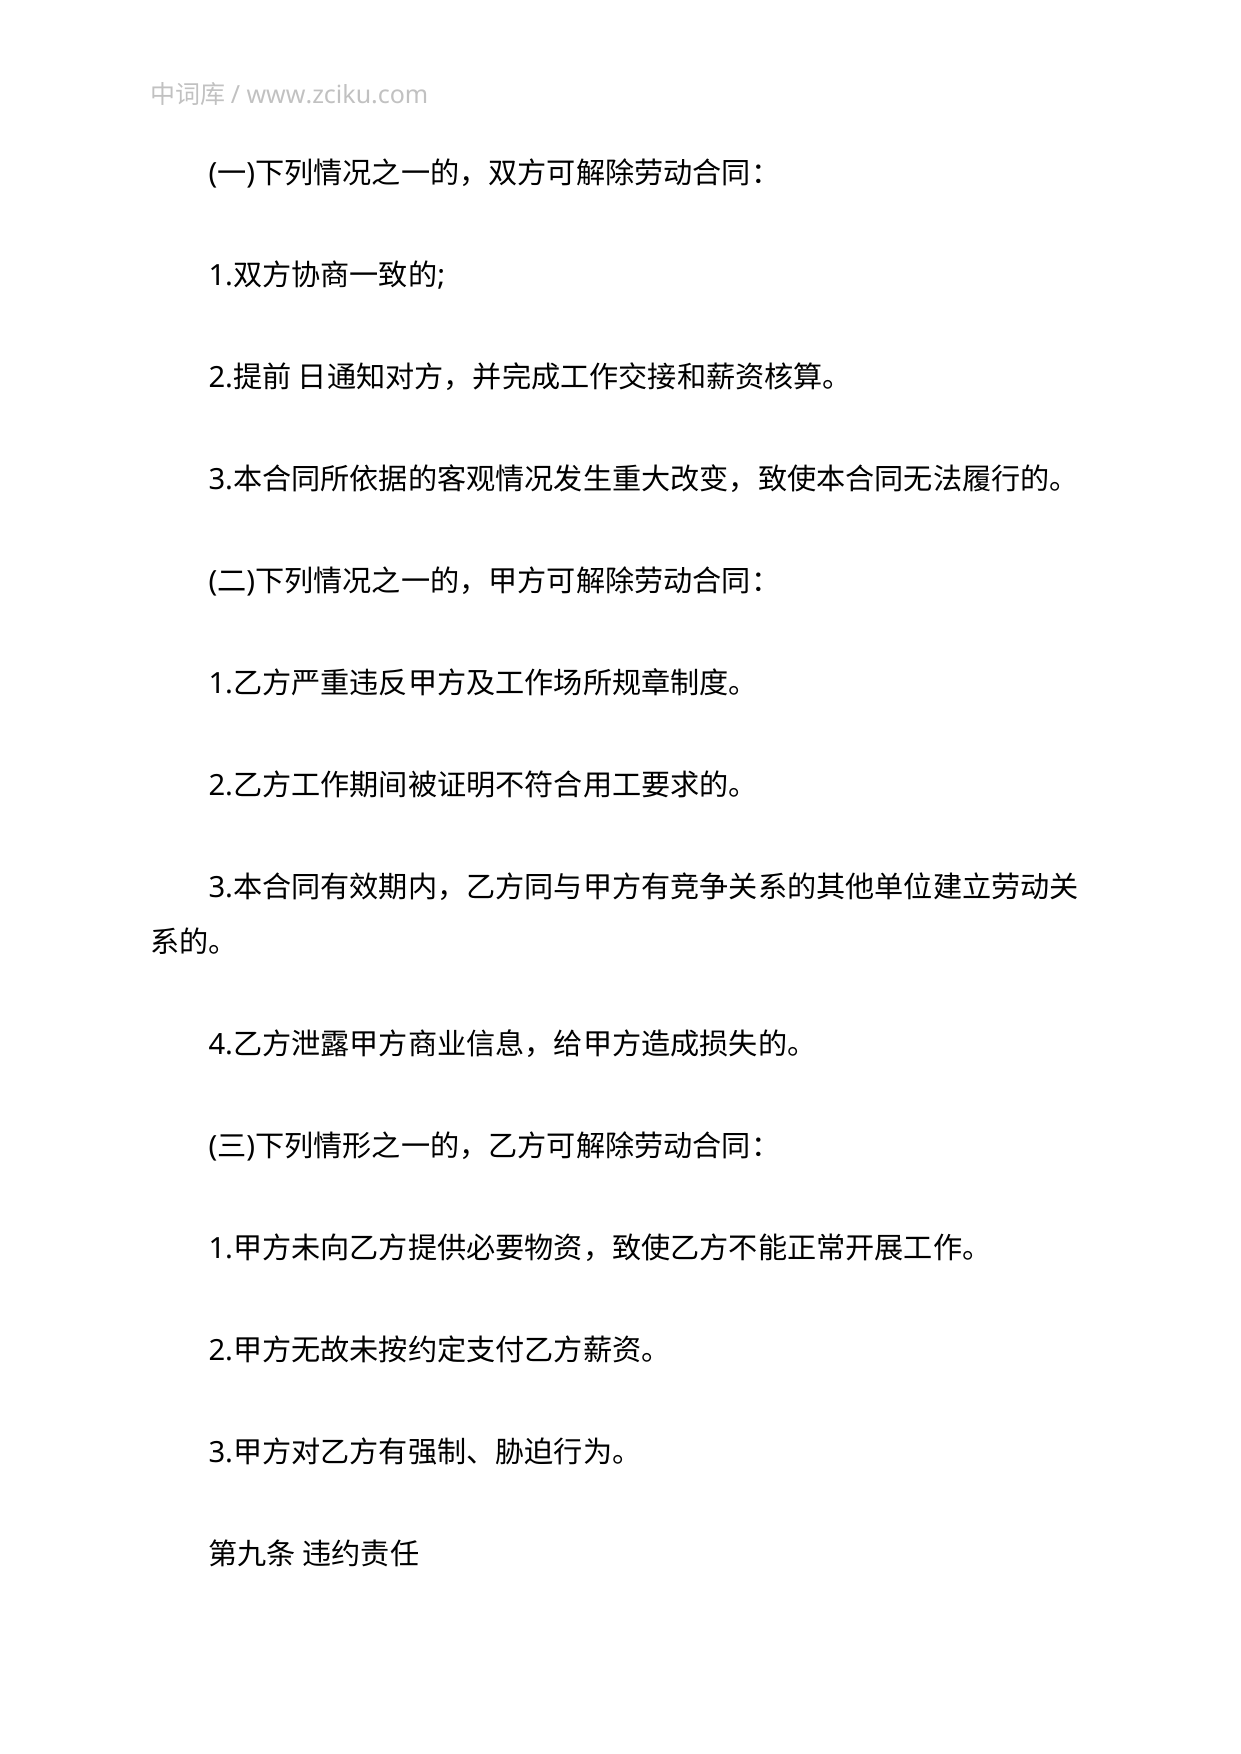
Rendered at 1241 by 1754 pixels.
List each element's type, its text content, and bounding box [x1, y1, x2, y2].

text 4.乙方泄露甲方商业信息，给甲方造成损失的。 [150, 1021, 1090, 1063]
text 3.本合同所依据的客观情况发生重大改变，致使本合同无法履行的。 [150, 456, 1090, 498]
text (二)下列情况之一的，甲方可解除劳动合同： [150, 558, 1090, 600]
text 第九条 违约责任 [150, 1531, 1090, 1573]
text (三)下列情形之一的，乙方可解除劳动合同： [150, 1123, 1090, 1165]
text 1.双方协商一致的; [150, 252, 1090, 294]
text 2.乙方工作期间被证明不符合用工要求的。 [150, 762, 1090, 804]
text 2.提前 日通知对方，并完成工作交接和薪资核算。 [150, 354, 1090, 396]
text 1.乙方严重违反甲方及工作场所规章制度。 [150, 660, 1090, 702]
text (一)下列情况之一的，双方可解除劳动合同： [150, 150, 1090, 192]
text 1.甲方未向乙方提供必要物资，致使乙方不能正常开展工作。 [150, 1224, 1090, 1267]
text 2.甲方无故未按约定支付乙方薪资。 [150, 1327, 1090, 1369]
text 3.甲方对乙方有强制、胁迫行为。 [150, 1428, 1090, 1471]
text 3.本合同有效期内，乙方同与甲方有竞争关系的其他单位建立劳动关系的。 [150, 864, 1090, 961]
